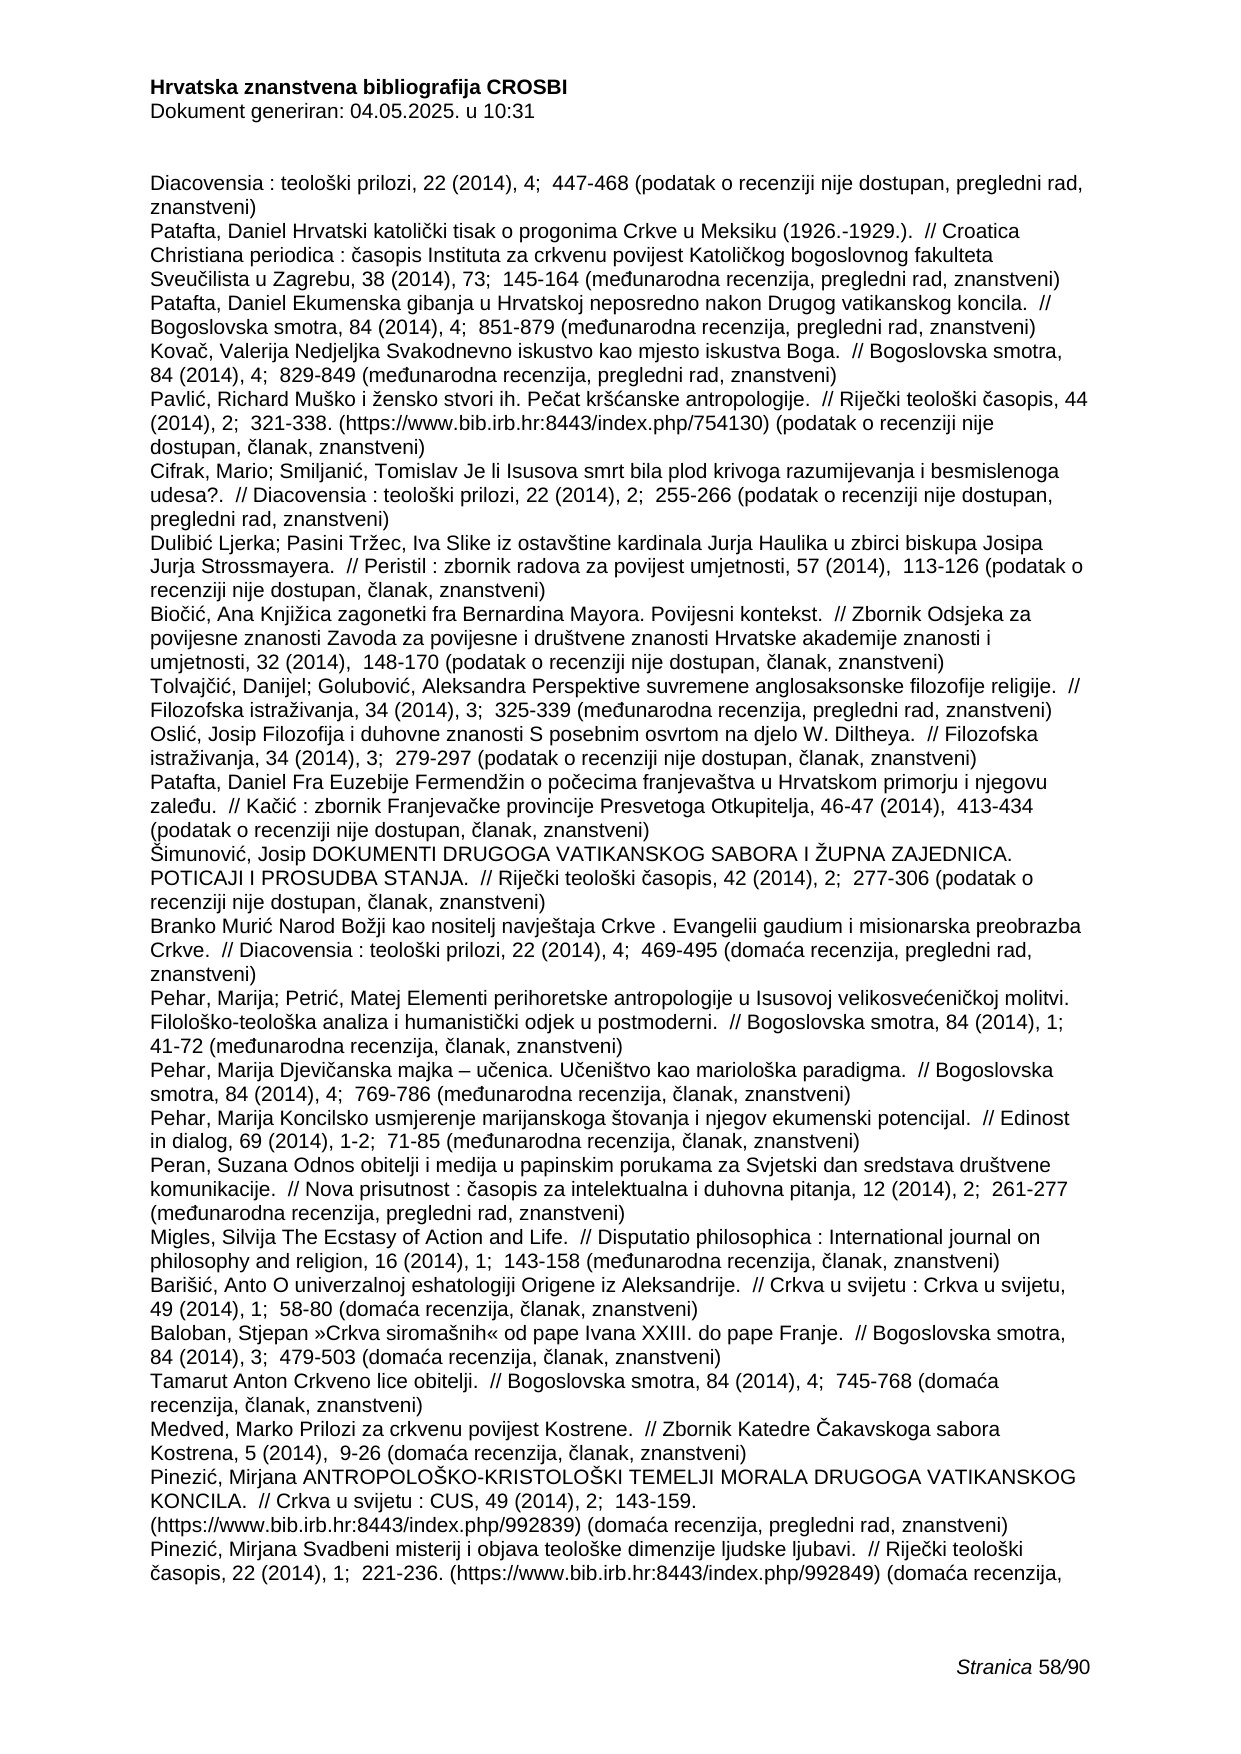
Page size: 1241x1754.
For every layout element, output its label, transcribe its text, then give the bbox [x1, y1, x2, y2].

text Cifrak, Mario; Smiljanić, Tomislav [150, 458, 1090, 530]
text Peran, Suzana [150, 1153, 1090, 1225]
text Kovač, Valerija Nedjeljka [150, 339, 1090, 387]
text Dulibić Ljerka; Pasini Tržec, Iva [150, 530, 1090, 602]
text Pehar, Marija [150, 1057, 1090, 1105]
text Barišić, Anto [150, 1273, 1090, 1321]
text Tolvajčić, Danijel; Golubović, Aleksandra [150, 674, 1090, 722]
text Migles, Silvija [150, 1225, 1090, 1273]
text Tamarut Anton [150, 1369, 1090, 1417]
text Šimunović, Josip [150, 842, 1090, 914]
text Vranješ, Nikola [150, 171, 1090, 219]
text Pinezić, Mirjana [150, 1465, 1090, 1537]
text Patafta, Daniel [150, 219, 1090, 291]
text Medved, Marko [150, 1417, 1090, 1465]
text Pehar, Marija [150, 1105, 1090, 1153]
text Baloban, Stjepan [150, 1321, 1090, 1369]
text Branko Murić [150, 914, 1090, 986]
text Biočić, Ana [150, 602, 1090, 674]
text Oslić, Josip [150, 722, 1090, 770]
text Patafta, Daniel [150, 291, 1090, 339]
text Patafta, Daniel [150, 770, 1090, 842]
text Pehar, Marija; Petrić, Matej [150, 986, 1090, 1057]
text Pinezić, Mirjana [150, 1537, 1090, 1584]
text Pavlić, Richard [150, 387, 1090, 458]
